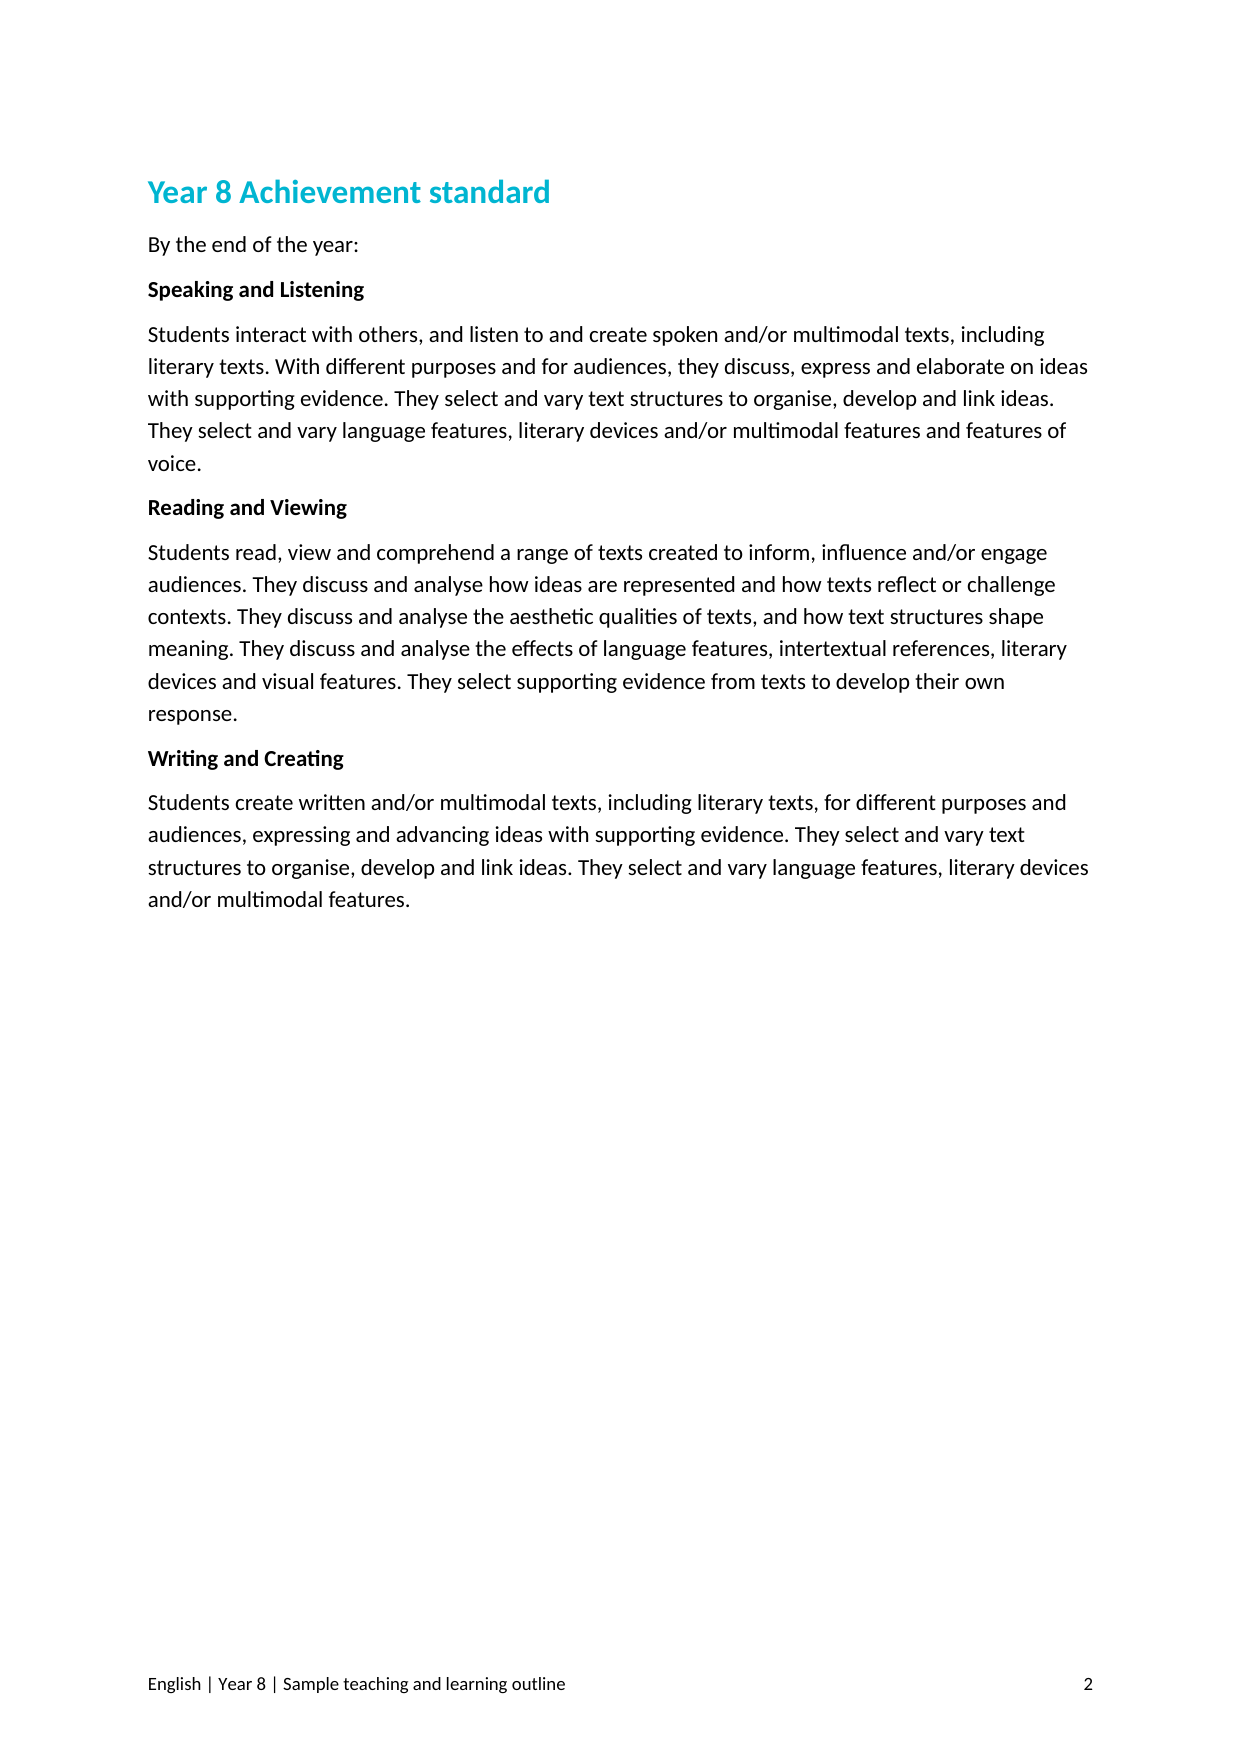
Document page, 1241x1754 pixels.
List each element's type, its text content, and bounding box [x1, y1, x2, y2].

text By the end of the year: [148, 231, 1092, 258]
text Reading and Viewing [148, 493, 1092, 521]
subtitle Year 8 Achievement standard [148, 171, 1092, 212]
text Students create written and/or multimodal texts, including literary texts, for different purposes and audiences, expressing and advancing ideas with supporting evidence. They select and vary text structures to organise, develop and link ideas. They select and vary language features, literary devices and/or multimodal features. [148, 788, 1092, 913]
text Students read, view and comprehend a range of texts created to inform, influence and/or engage audiences. They discuss and analyse how ideas are represented and how texts reflect or challenge contexts. They discuss and analyse the aesthetic qualities of texts, and how text structures shape meaning. They discuss and analyse the effects of language features, intertextual references, literary devices and visual features. They select supporting evidence from texts to develop their own response. [148, 538, 1092, 727]
text Students interact with others, and listen to and create spoken and/or multimodal texts, including literary texts. With different purposes and for audiences, they discuss, express and elaborate on ideas with supporting evidence. They select and vary text structures to organise, develop and link ideas. They select and vary language features, literary devices and/or multimodal features and features of voice. [148, 320, 1092, 477]
text Writing and Creating [148, 744, 1092, 772]
text Speaking and Listening [148, 275, 1092, 303]
